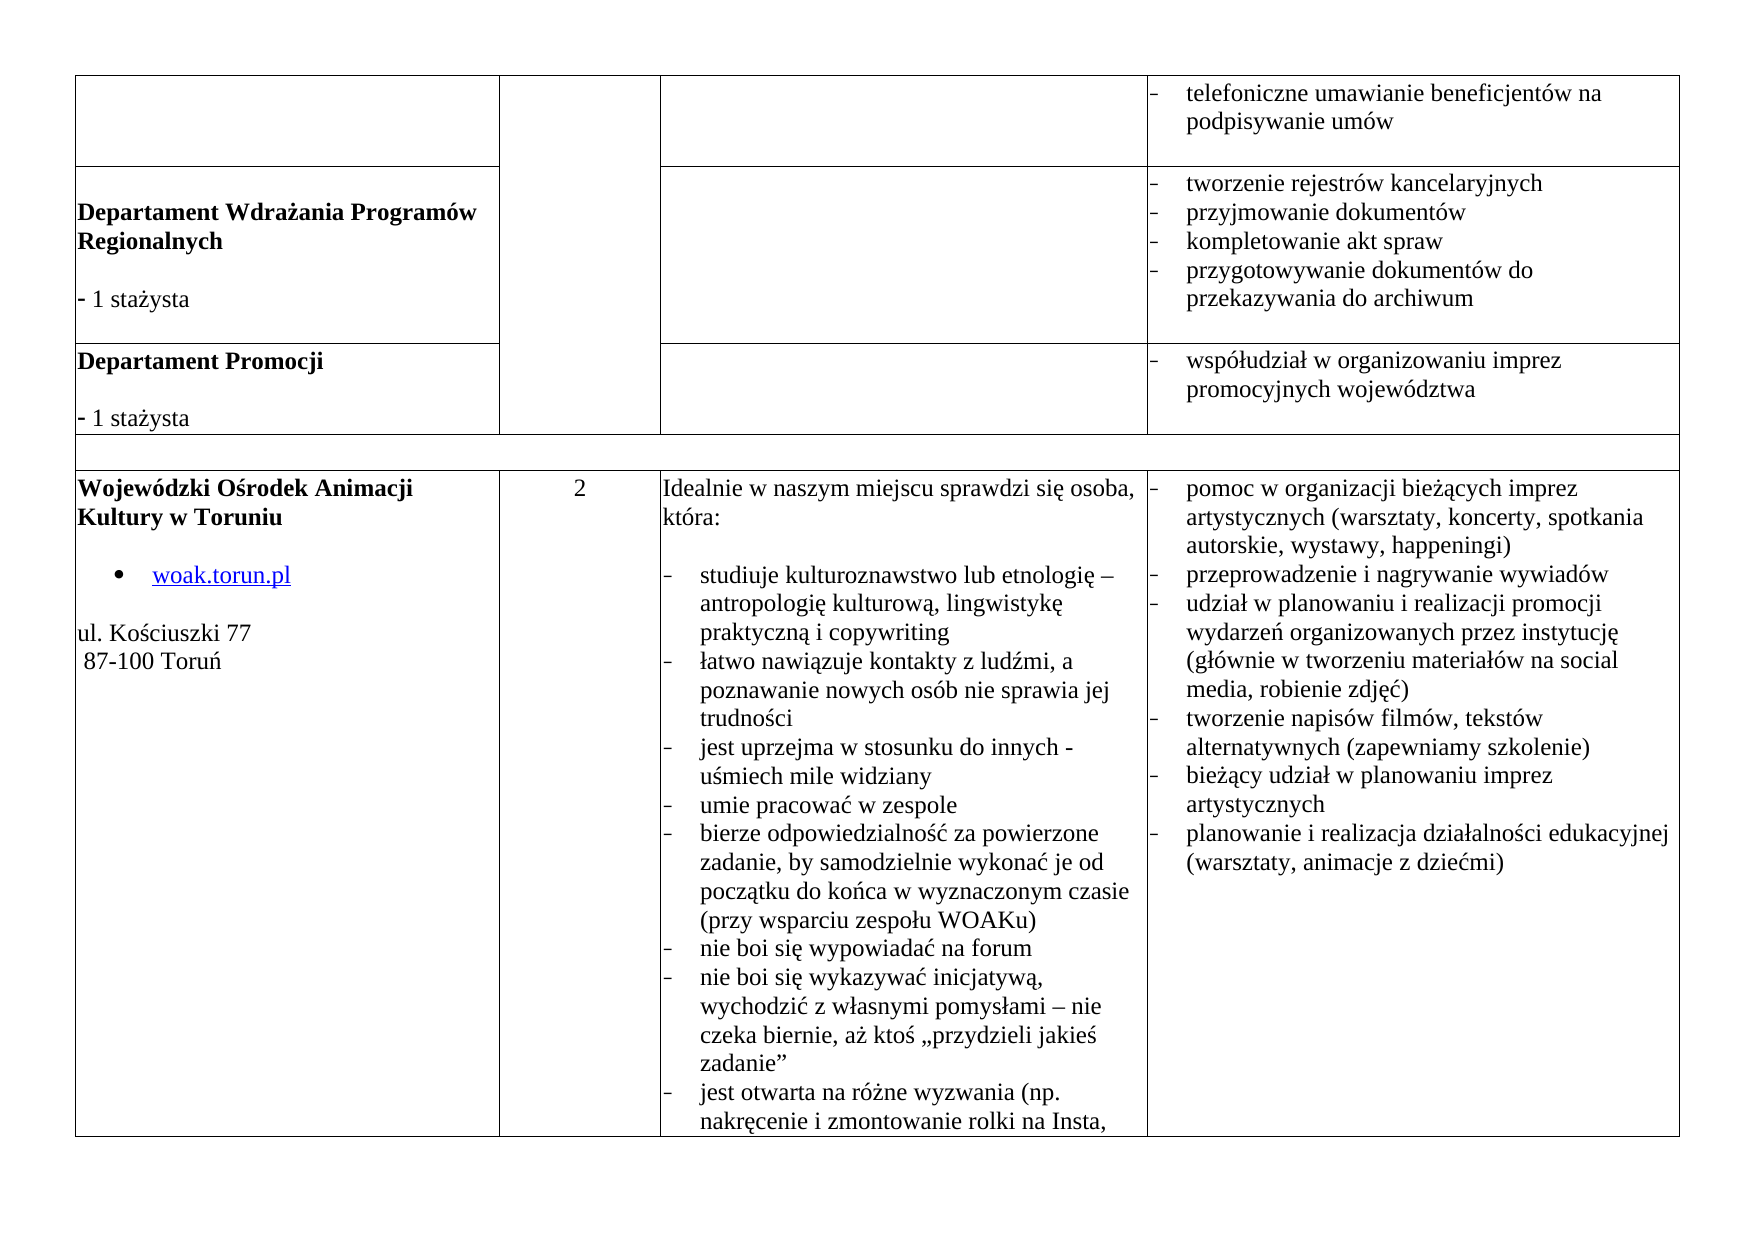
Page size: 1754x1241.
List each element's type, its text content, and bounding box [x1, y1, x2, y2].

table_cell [1148, 76, 1679, 166]
table_cell Departament Promocji 1 stażysta [76, 344, 499, 434]
table_cell [661, 344, 1147, 434]
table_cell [661, 76, 1147, 166]
table_cell Departament Wdrażania Programów Regionalnych 1 stażysta [76, 167, 499, 343]
table_cell [76, 435, 1679, 470]
table_cell tworzenie rejestrów kancelaryjnych przyjmowanie dokumentów kompletowanie akt spraw przygotowywanie dokumentów do przekazywania do archiwum [1148, 167, 1679, 343]
table_cell [661, 167, 1147, 343]
table_cell 2 [500, 471, 660, 1136]
table_cell współudział w organizowaniu imprez promocyjnych województwa [1148, 344, 1679, 434]
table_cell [1148, 471, 1679, 1136]
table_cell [661, 471, 1147, 1136]
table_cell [76, 471, 499, 1136]
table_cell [76, 76, 499, 166]
